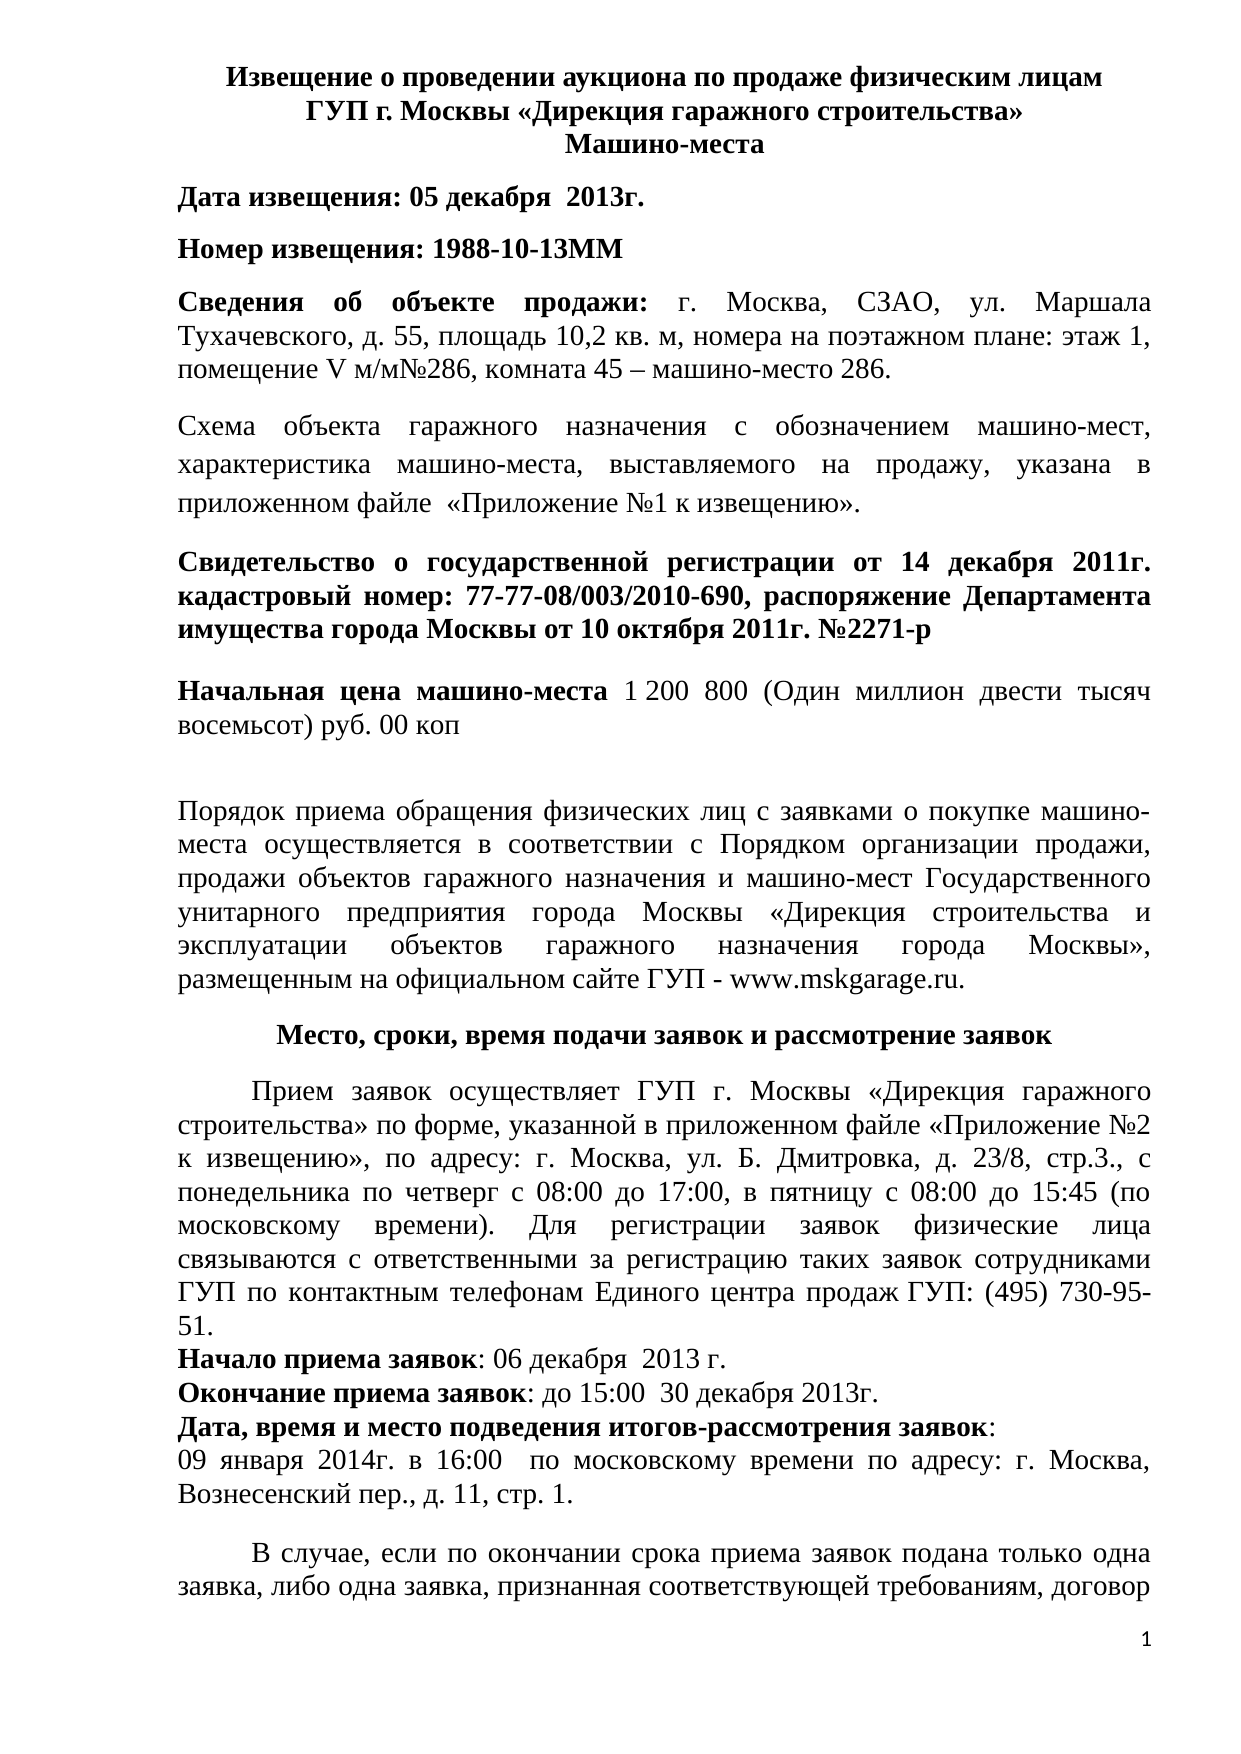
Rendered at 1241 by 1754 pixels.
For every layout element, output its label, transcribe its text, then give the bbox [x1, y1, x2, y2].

text Порядок приема обращения физических лиц с заявками о покупке машино-места осуществляется в соответствии с Порядком организации продажи, продажи объектов гаражного назначения и машино-мест Государственного унитарного предприятия города Москвы «Дирекция строительства и эксплуатации объектов гаражного назначения города Москвы», размещенным на официальном сайте ГУП - www.mskgarage.ru. [177, 793, 1152, 994]
text Начальная цена машино-места 1 200 800 (Один миллион двести тысяч восемьсот) руб. 00 коп [177, 673, 1152, 740]
text Свидетельство о государственной регистрации от 14 декабря 2011г. кадастровый номер: 77-77-08/003/2010-690, распоряжение Департамента имущества города Москвы от 10 октября 2011г. №2271-р [177, 544, 1152, 645]
text Номер извещения: 1988-10-13ММ [177, 232, 1152, 265]
text Машино-места [177, 126, 1152, 160]
text 09 января 2014г. в 16:00 по московскому времени по адресу: г. Москва, Вознесенский пер., д. 11, стр. 1. [177, 1442, 1152, 1509]
text ГУП г. Москвы «Дирекция гаражного строительства» [177, 93, 1152, 126]
text Схема объекта гаражного назначения с обозначением машино-мест, характеристика машино-места, выставляемого на продажу, указана в приложенном файле «Приложение №1 к извещению». [177, 408, 1152, 518]
text Окончание приема заявок: до 15:00 30 декабря 2013г. [177, 1375, 1152, 1409]
text Извещение о проведении аукциона по продаже физическим лицам [177, 59, 1152, 93]
text Сведения об объекте продажи: г. Москва, СЗАО, ул. Маршала Тухачевского, д. 55, площадь 10,2 кв. м, номера на поэтажном плане: этаж 1, помещение V м/м№286, комната 45 – машино-место 286. [177, 284, 1152, 385]
text Начало приема заявок: 06 декабря 2013 г. [177, 1342, 1152, 1375]
text Дата, время и место подведения итогов-рассмотрения заявок: [177, 1409, 1152, 1442]
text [177, 1535, 1152, 1602]
text Дата извещения: 05 декабря 2013г. [177, 179, 1152, 212]
text Место, сроки, время подачи заявок и рассмотрение заявок [177, 1017, 1152, 1051]
text Прием заявок осуществляет ГУП г. Москвы «Дирекция гаражного строительства» по форме, указанной в приложенном файле «Приложение №2 к извещению», по адресу: г. Москва, ул. Б. Дмитровка, д. 23/8, стр.3., с понедельника по четверг с 08:00 до 17:00, в пятницу с 08:00 до 15:45 (по московскому времени). Для регистрации заявок физические лица связываются с ответственными за регистрацию таких заявок сотрудниками ГУП по контактным телефонам Единого центра продаж ГУП: (495) 730-95-51. [177, 1073, 1152, 1342]
